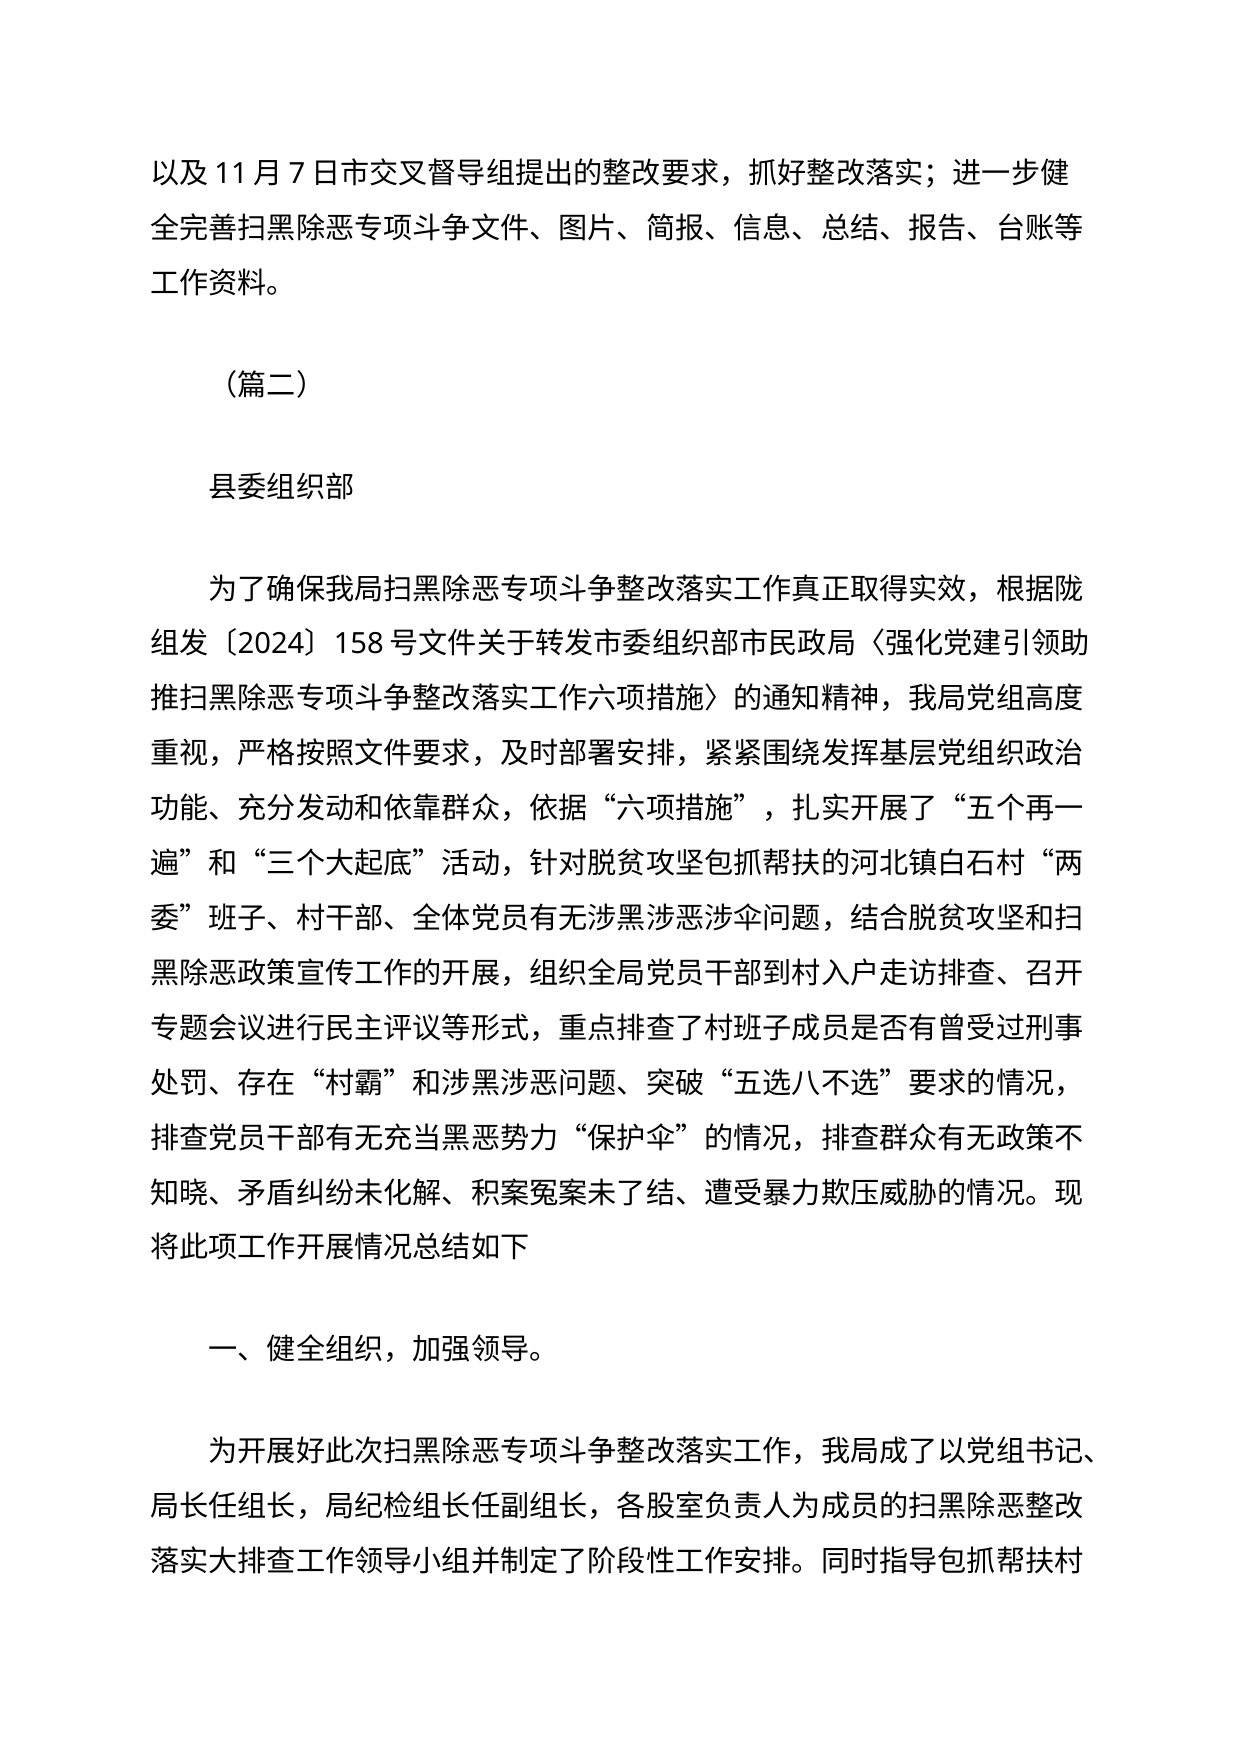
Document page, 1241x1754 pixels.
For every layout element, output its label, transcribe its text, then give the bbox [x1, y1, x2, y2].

text 一、健全组织，加强领导。 [150, 1326, 1090, 1368]
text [150, 150, 1090, 302]
text （篇二） [150, 362, 1090, 404]
text 为了确保我局扫黑除恶专项斗争整改落实工作真正取得实效，根据陇组发〔2024〕158号文件关于转发市委组织部市民政局〈强化党建引领助推扫黑除恶专项斗争整改落实工作六项措施〉的通知精神，我局党组高度重视，严格按照文件要求，及时部署安排，紧紧围绕发挥基层党组织政治功能、充分发动和依靠群众，依据“六项措施”，扎实开展了“五个再一遍”和“三个大起底”活动，针对脱贫攻坚包抓帮扶的河北镇白石村“两委”班子、村干部、全体党员有无涉黑涉恶涉伞问题，结合脱贫攻坚和扫黑除恶政策宣传工作的开展，组织全局党员干部到村入户走访排查、召开专题会议进行民主评议等形式，重点排查了村班子成员是否有曾受过刑事处罚、存在“村霸”和涉黑涉恶问题、突破“五选八不选”要求的情况，排查党员干部有无充当黑恶势力“保护伞”的情况，排查群众有无政策不知晓、矛盾纠纷未化解、积案冤案未了结、遭受暴力欺压威胁的情况。现将此项工作开展情况总结如下 [150, 565, 1090, 1266]
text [150, 1428, 1090, 1580]
text 县委组织部 [150, 463, 1090, 506]
